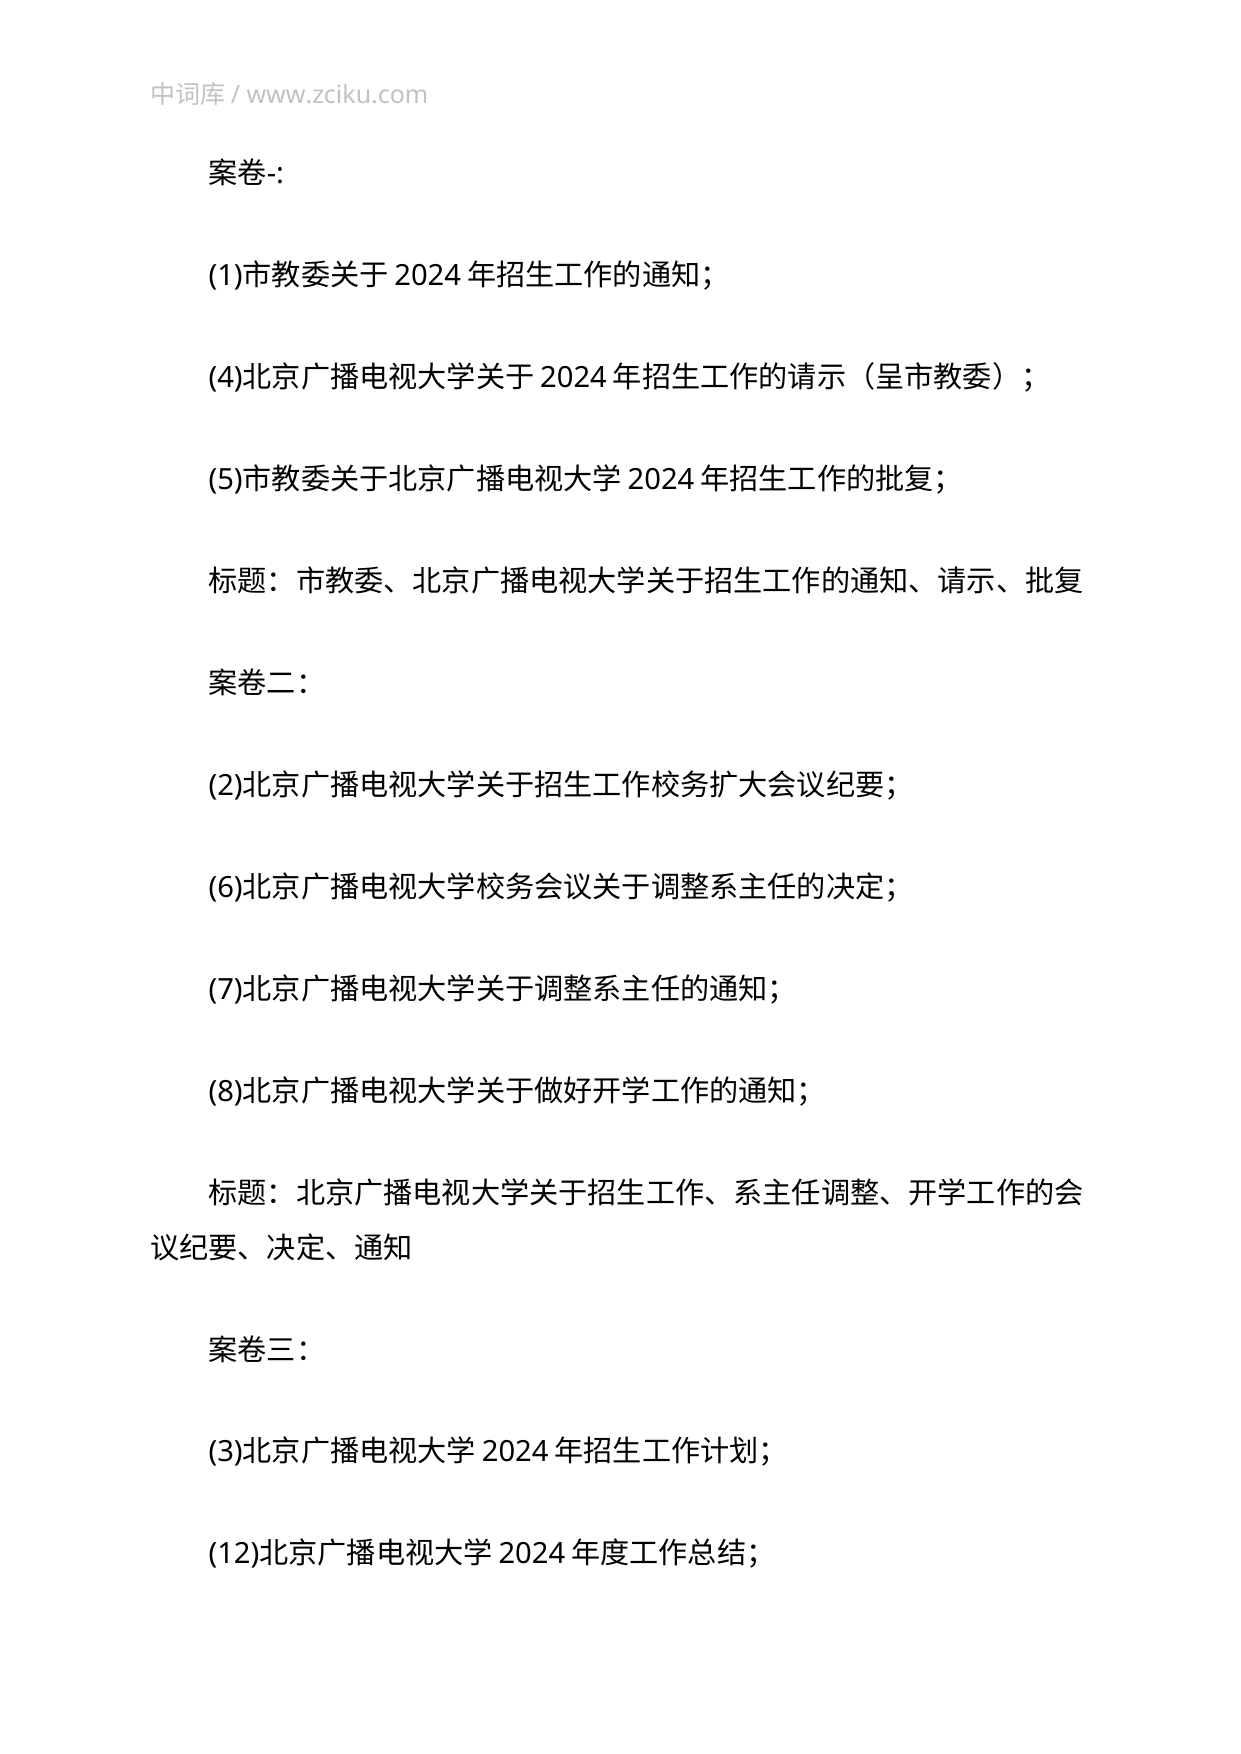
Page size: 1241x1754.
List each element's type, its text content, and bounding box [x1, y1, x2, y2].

text 案卷-: [150, 150, 1090, 192]
text (5)市教委关于北京广播电视大学2024年招生工作的批复； [150, 456, 1090, 498]
text 标题：市教委、北京广播电视大学关于招生工作的通知、请示、批复 [150, 558, 1090, 600]
text (7)北京广播电视大学关于调整系主任的通知； [150, 965, 1090, 1008]
text (6)北京广播电视大学校务会议关于调整系主任的决定； [150, 863, 1090, 906]
text 案卷三： [150, 1326, 1090, 1368]
text (8)北京广播电视大学关于做好开学工作的通知； [150, 1067, 1090, 1110]
text (4)北京广播电视大学关于2024年招生工作的请示（呈市教委）； [150, 354, 1090, 396]
text (1)市教委关于2024年招生工作的通知； [150, 252, 1090, 294]
text (2)北京广播电视大学关于招生工作校务扩大会议纪要； [150, 761, 1090, 804]
text 案卷二： [150, 660, 1090, 702]
text (12)北京广播电视大学2024年度工作总结； [150, 1530, 1090, 1572]
text (3)北京广播电视大学2024年招生工作计划； [150, 1428, 1090, 1470]
text 标题：北京广播电视大学关于招生工作、系主任调整、开学工作的会议纪要、决定、通知 [150, 1169, 1090, 1267]
